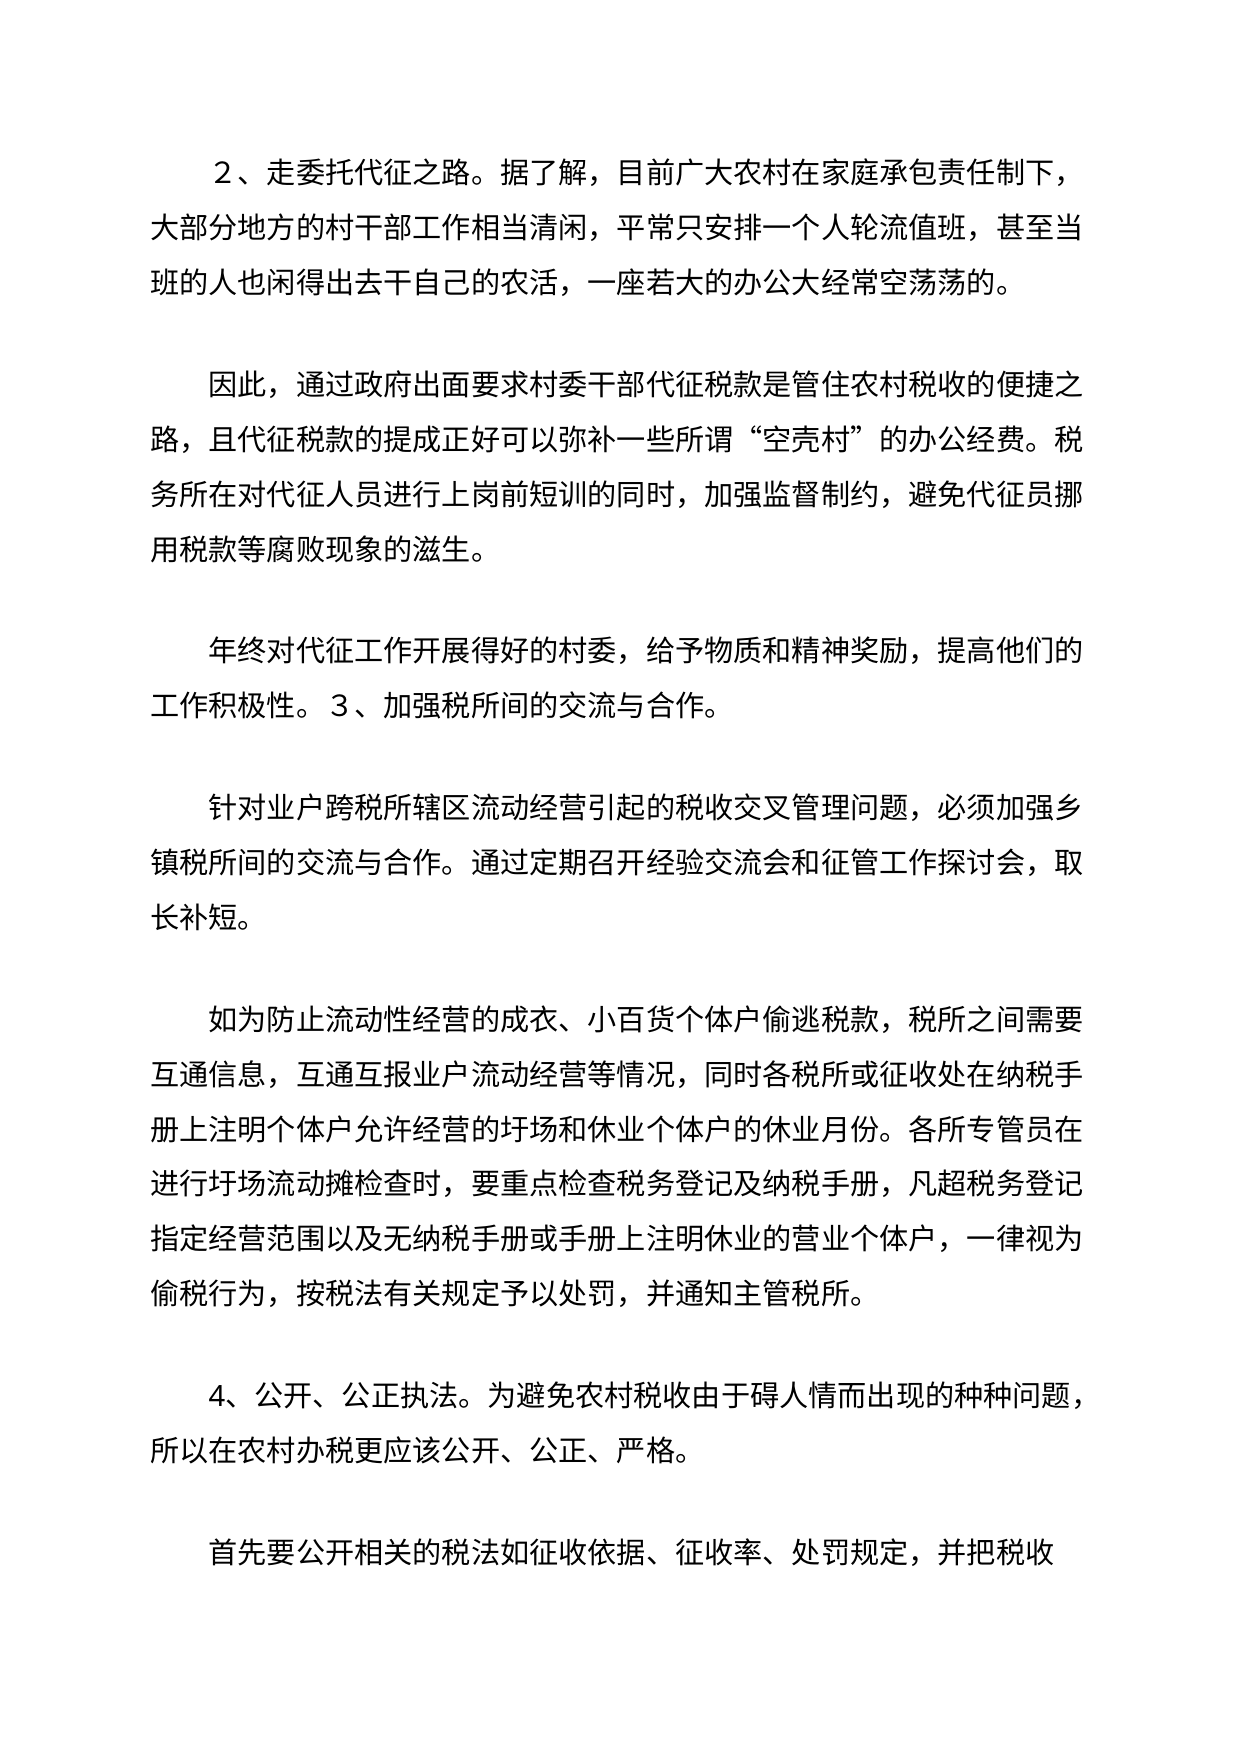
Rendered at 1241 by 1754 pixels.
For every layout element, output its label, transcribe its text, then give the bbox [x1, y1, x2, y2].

text 因此，通过政府出面要求村委干部代征税款是管住农村税收的便捷之路，且代征税款的提成正好可以弥补一些所谓“空壳村”的办公经费。税务所在对代征人员进行上岗前短训的同时，加强监督制约，避免代征员挪用税款等腐败现象的滋生。 [150, 362, 1090, 568]
text 年终对代征工作开展得好的村委，给予物质和精神奖励，提高他们的工作积极性。３、加强税所间的交流与合作。 [150, 628, 1090, 725]
text ２、走委托代征之路。据了解，目前广大农村在家庭承包责任制下，大部分地方的村干部工作相当清闲，平常只安排一个人轮流值班，甚至当班的人也闲得出去干自己的农活，一座若大的办公大经常空荡荡的。 [150, 150, 1090, 302]
text 针对业户跨税所辖区流动经营引起的税收交叉管理问题，必须加强乡镇税所间的交流与合作。通过定期召开经验交流会和征管工作探讨会，取长补短。 [150, 785, 1090, 937]
text 如为防止流动性经营的成衣、小百货个体户偷逃税款，税所之间需要互通信息，互通互报业户流动经营等情况，同时各税所或征收处在纳税手册上注明个体户允许经营的圩场和休业个体户的休业月份。各所专管员在进行圩场流动摊检查时，要重点检查税务登记及纳税手册，凡超税务登记指定经营范围以及无纳税手册或手册上注明休业的营业个体户，一律视为偷税行为，按税法有关规定予以处罚，并通知主管税所。 [150, 996, 1090, 1313]
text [150, 1529, 1090, 1572]
text 4、公开、公正执法。为避免农村税收由于碍人情而出现的种种问题，所以在农村办税更应该公开、公正、严格。 [150, 1372, 1090, 1470]
